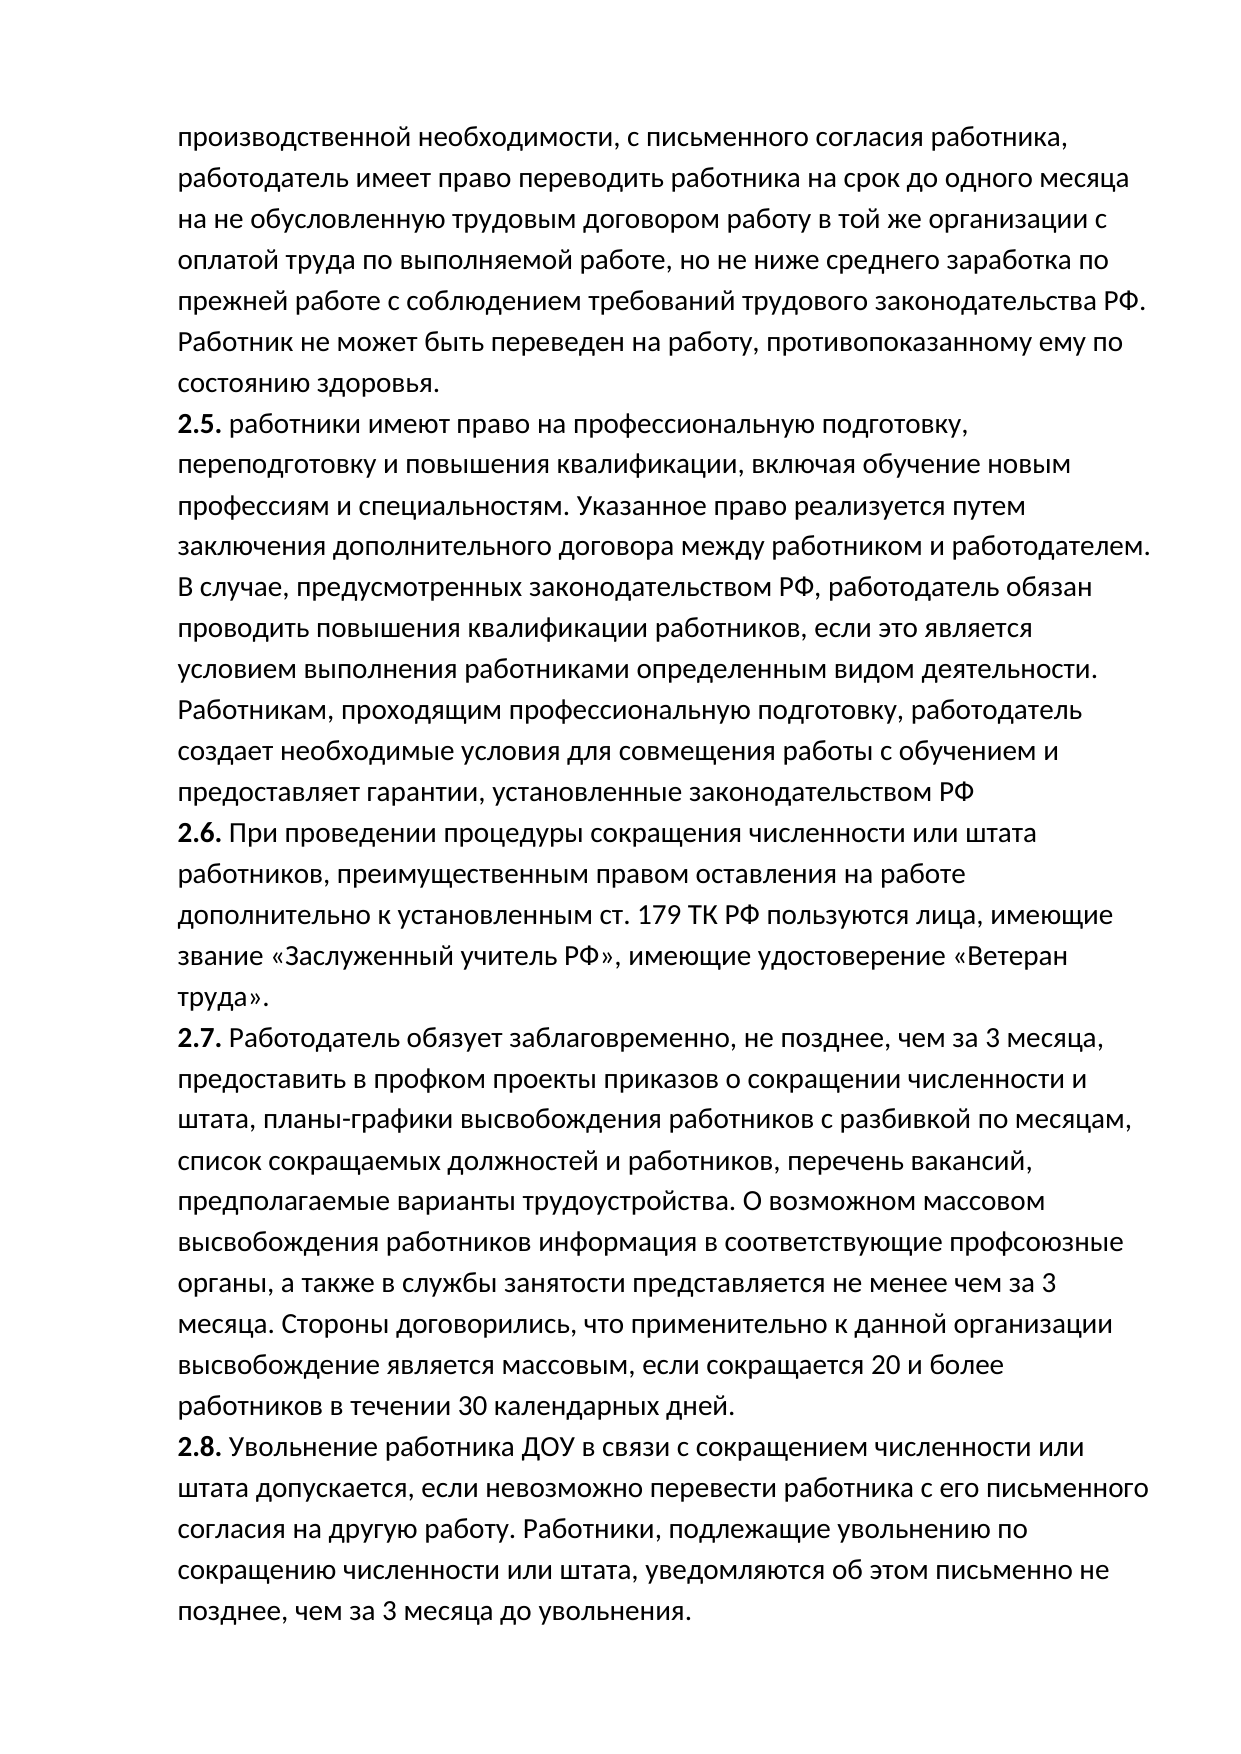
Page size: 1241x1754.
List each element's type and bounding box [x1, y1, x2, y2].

text [177, 118, 1152, 1627]
